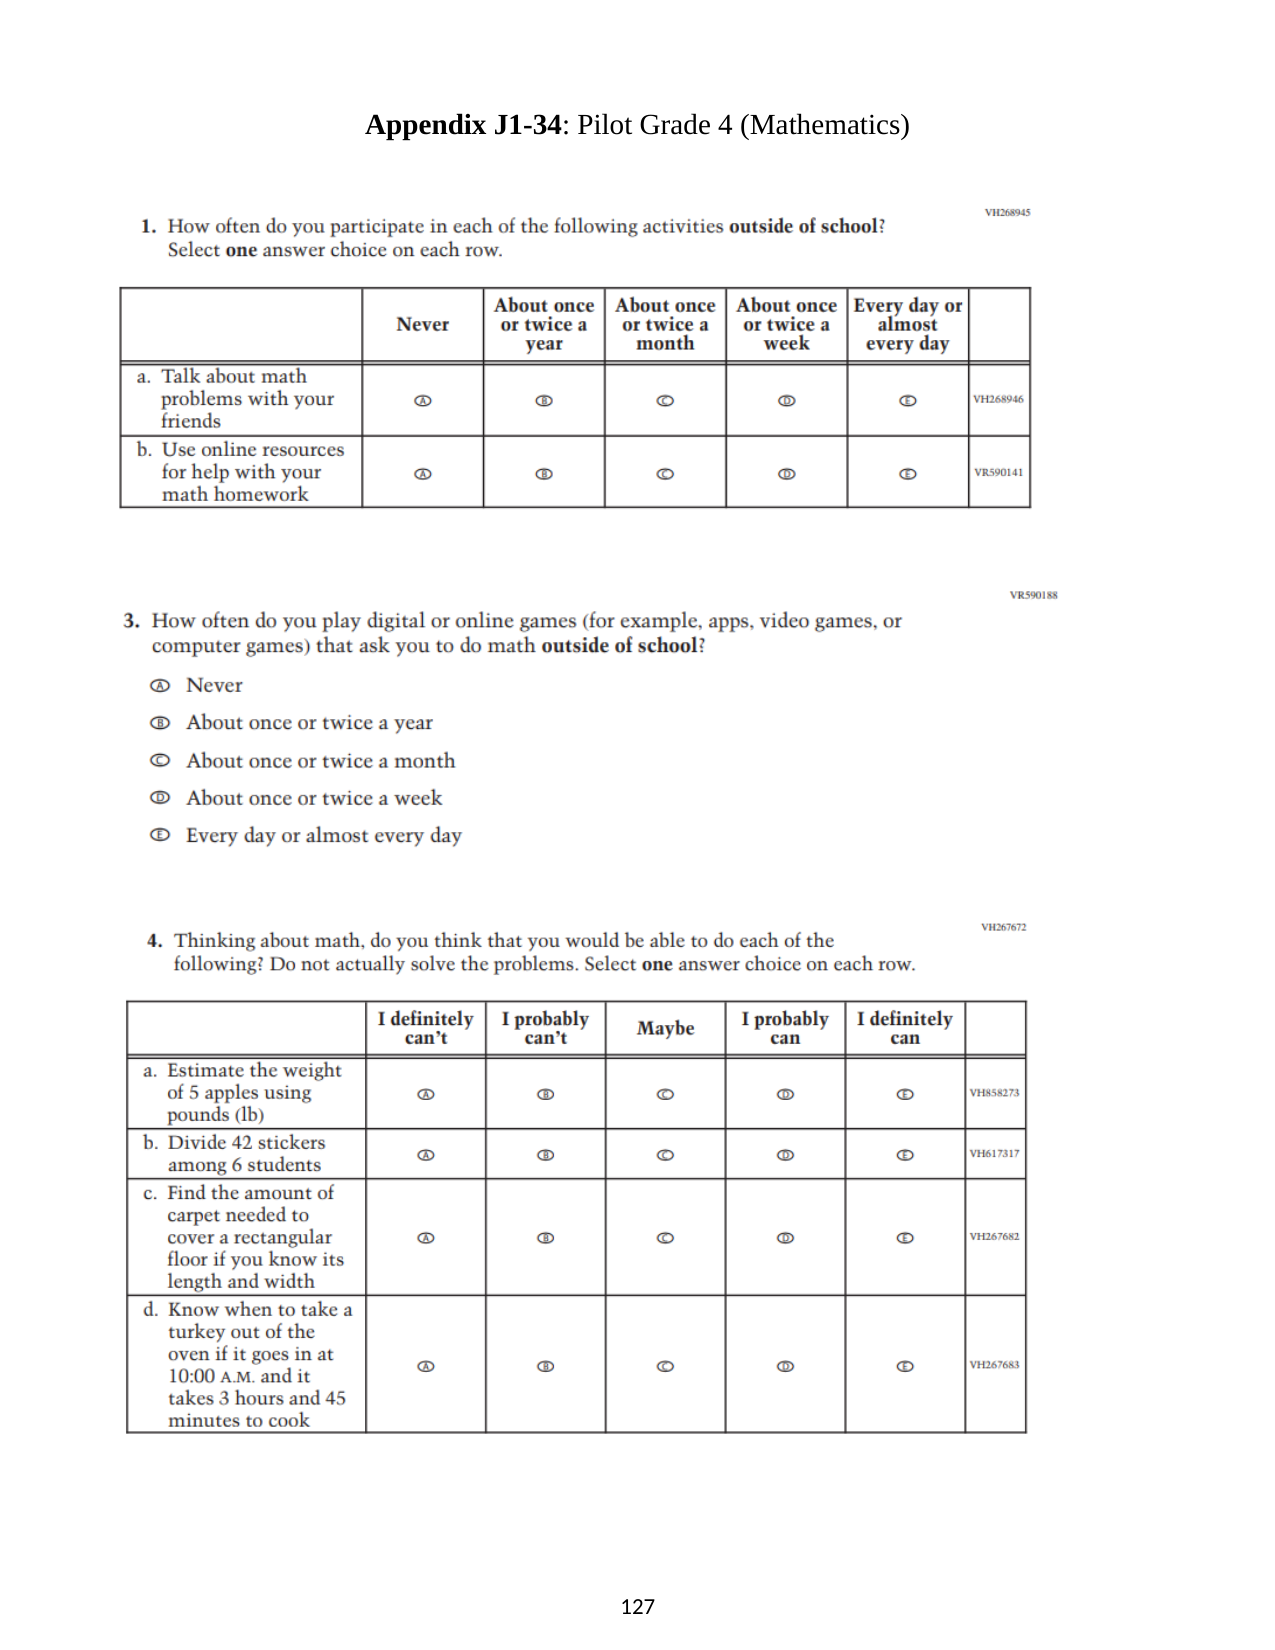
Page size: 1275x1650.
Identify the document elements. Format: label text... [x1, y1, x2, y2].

subtitle Appendix J1-34: Pilot Grade 4 (Mathematics) [90, 107, 1185, 141]
picture [90, 585, 1065, 867]
picture [90, 892, 1065, 1477]
picture [90, 170, 1065, 560]
